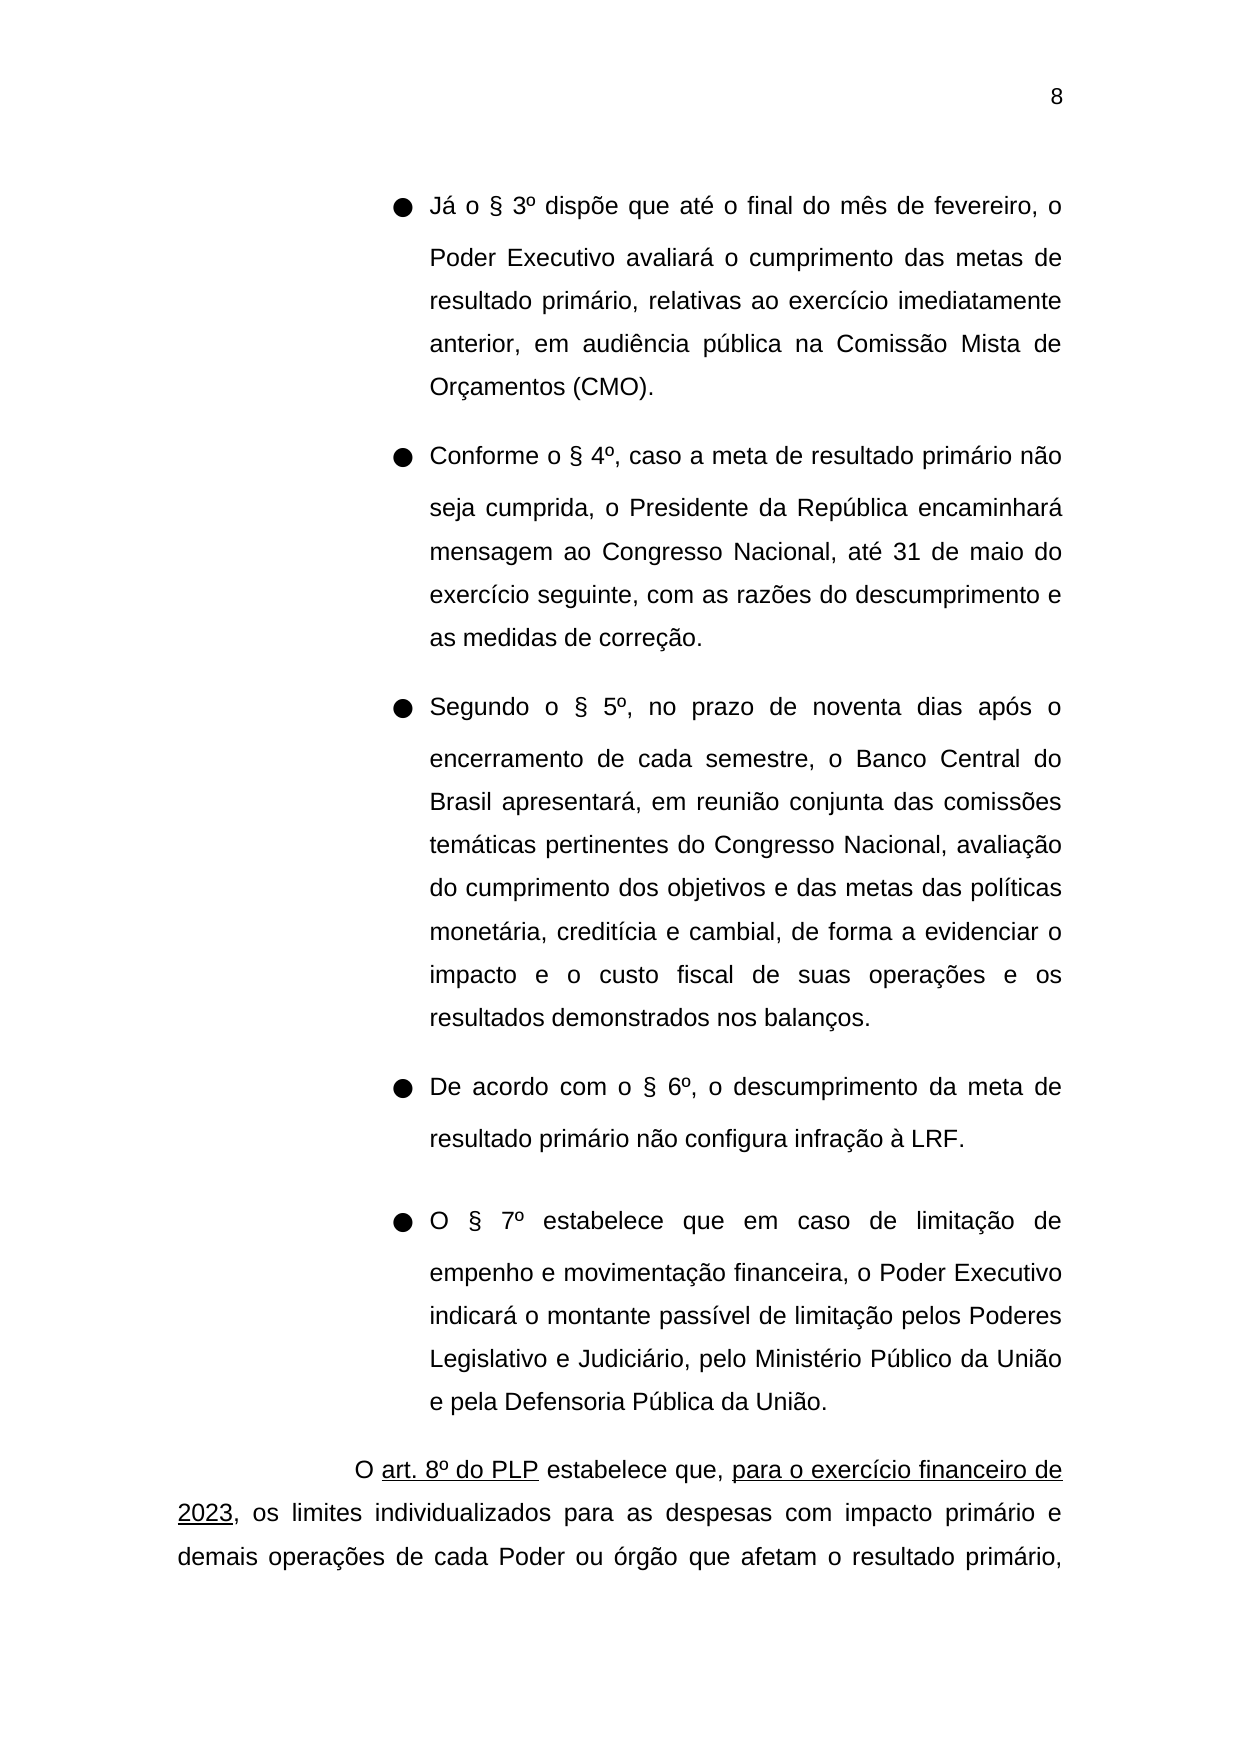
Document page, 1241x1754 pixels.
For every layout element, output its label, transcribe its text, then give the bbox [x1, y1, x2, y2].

list Conforme o § 4º, caso a meta de resultado primário não seja cumprida, o Presidente da República encaminhará mensagem ao Congresso Nacional, até 31 de maio do exercício seguinte, com as razões do descumprimento e as medidas de correção. [392, 428, 1063, 652]
list De acordo com o § 6º, o descumprimento da meta de resultado primário não configura infração à LRF. [392, 1058, 1063, 1153]
list Segundo o § 5º, no prazo de noventa dias após o encerramento de cada semestre, o Banco Central do Brasil apresentará, em reunião conjunta das comissões temáticas pertinentes do Congresso Nacional, avaliação do cumprimento dos objetivos e das metas das políticas monetária, creditícia e cambial, de forma a evidenciar o impacto e o custo fiscal de suas operações e os resultados demonstrados nos balanços. [392, 678, 1063, 1032]
list O § 7º estabelece que em caso de limitação de empenho e movimentação financeira, o Poder Executivo indicará o montante passível de limitação pelos Poderes Legislativo e Judiciário, pelo Ministério Público da União e pela Defensoria Pública da União. [392, 1192, 1063, 1416]
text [177, 1455, 1063, 1570]
list Já o § 3º dispõe que até o final do mês de fevereiro, o Poder Executivo avaliará o cumprimento das metas de resultado primário, relativas ao exercício imediatamente anterior, em audiência pública na Comissão Mista de Orçamentos (CMO). [392, 177, 1063, 401]
